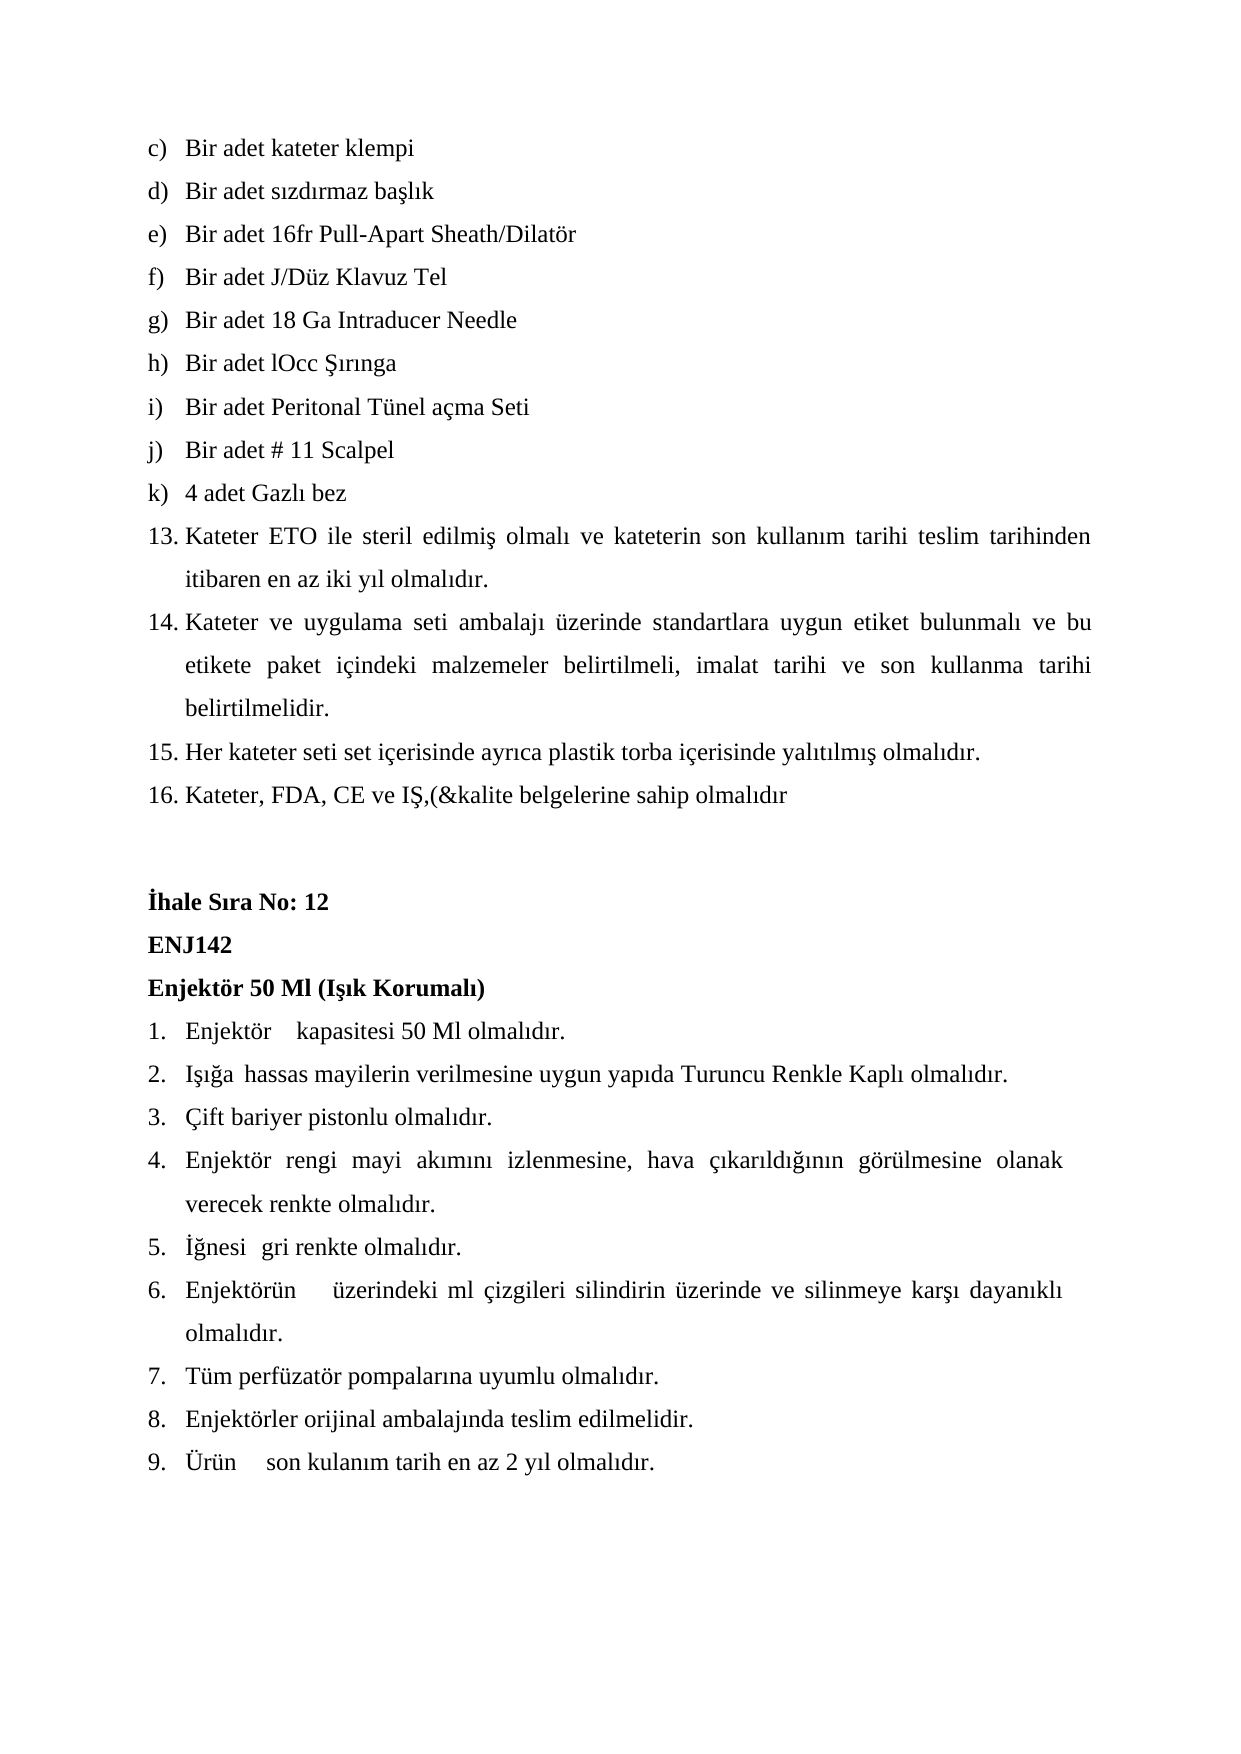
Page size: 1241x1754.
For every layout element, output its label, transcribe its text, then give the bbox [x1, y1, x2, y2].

list Bir adet J/Düz Klavuz Tel [148, 262, 1093, 291]
list Kateter, FDA, CE ve IŞ,(&kalite belgelerine sahip olmalıdır [148, 780, 791, 808]
text ENJ142 [148, 930, 1093, 959]
list 4 adet Gazlı bez [148, 478, 1093, 507]
list Bir adet kateter klempi [148, 133, 1093, 162]
list Enjektörler orijinal ambalajında teslim edilmelidir. [148, 1404, 1093, 1433]
list Her kateter seti set içerisinde ayrıca plastik torba içerisinde yalıtılmış olmalıdır. [148, 737, 1093, 765]
list Ürün son kulanım tarih en az 2 yıl olmalıdır. [148, 1447, 1093, 1476]
list Kateter ETO ile steril edilmiş olmalı ve kateterin son kullanım tarihi teslim tarihinden itibaren en az iki yıl olmalıdır. [148, 521, 1093, 593]
list Enjektörün üzerindeki ml çizgileri silindirin üzerinde ve silinmeye karşı dayanıklı olmalıdır. [148, 1275, 1063, 1347]
list Işığa hassas mayilerin verilmesine uygun yapıda Turuncu Renkle Kaplı olmalıdır. [148, 1059, 1063, 1088]
list İğnesi gri renkte olmalıdır. [148, 1232, 1093, 1261]
list Bir adet 18 Ga Intraducer Needle [148, 305, 1093, 334]
list Çift bariyer pistonlu olmalıdır. [148, 1102, 1093, 1131]
list Kateter ve uygulama seti ambalajı üzerinde standartlara uygun etiket bulunmalı ve bu etikete paket içindeki malzemeler belirtilmeli, imalat tarihi ve son kullanma tarihi belirtilmelidir. [148, 607, 1093, 722]
list Bir adet Peritonal Tünel açma Seti [148, 392, 1093, 420]
list Bir adet sızdırmaz başlık [148, 176, 1093, 205]
list Enjektör rengi mayi akımını izlenmesine, hava çıkarıldığının görülmesine olanak verecek renkte olmalıdır. [148, 1146, 1063, 1217]
text İhale Sıra No: 12 [148, 887, 1093, 916]
list Bir adet lOcc Şırınga [148, 348, 1093, 377]
list Bir adet 16fr Pull-Apart Sheath/Dilatör [148, 219, 1093, 248]
text Enjektör 50 Ml (Işık Korumalı) [148, 973, 1093, 1002]
list Bir adet # 11 Scalpel [148, 435, 1093, 463]
list Tüm perfüzatör pompalarına uyumlu olmalıdır. [148, 1361, 1093, 1390]
list Enjektör kapasitesi 50 Ml olmalıdır. [148, 1016, 1093, 1045]
